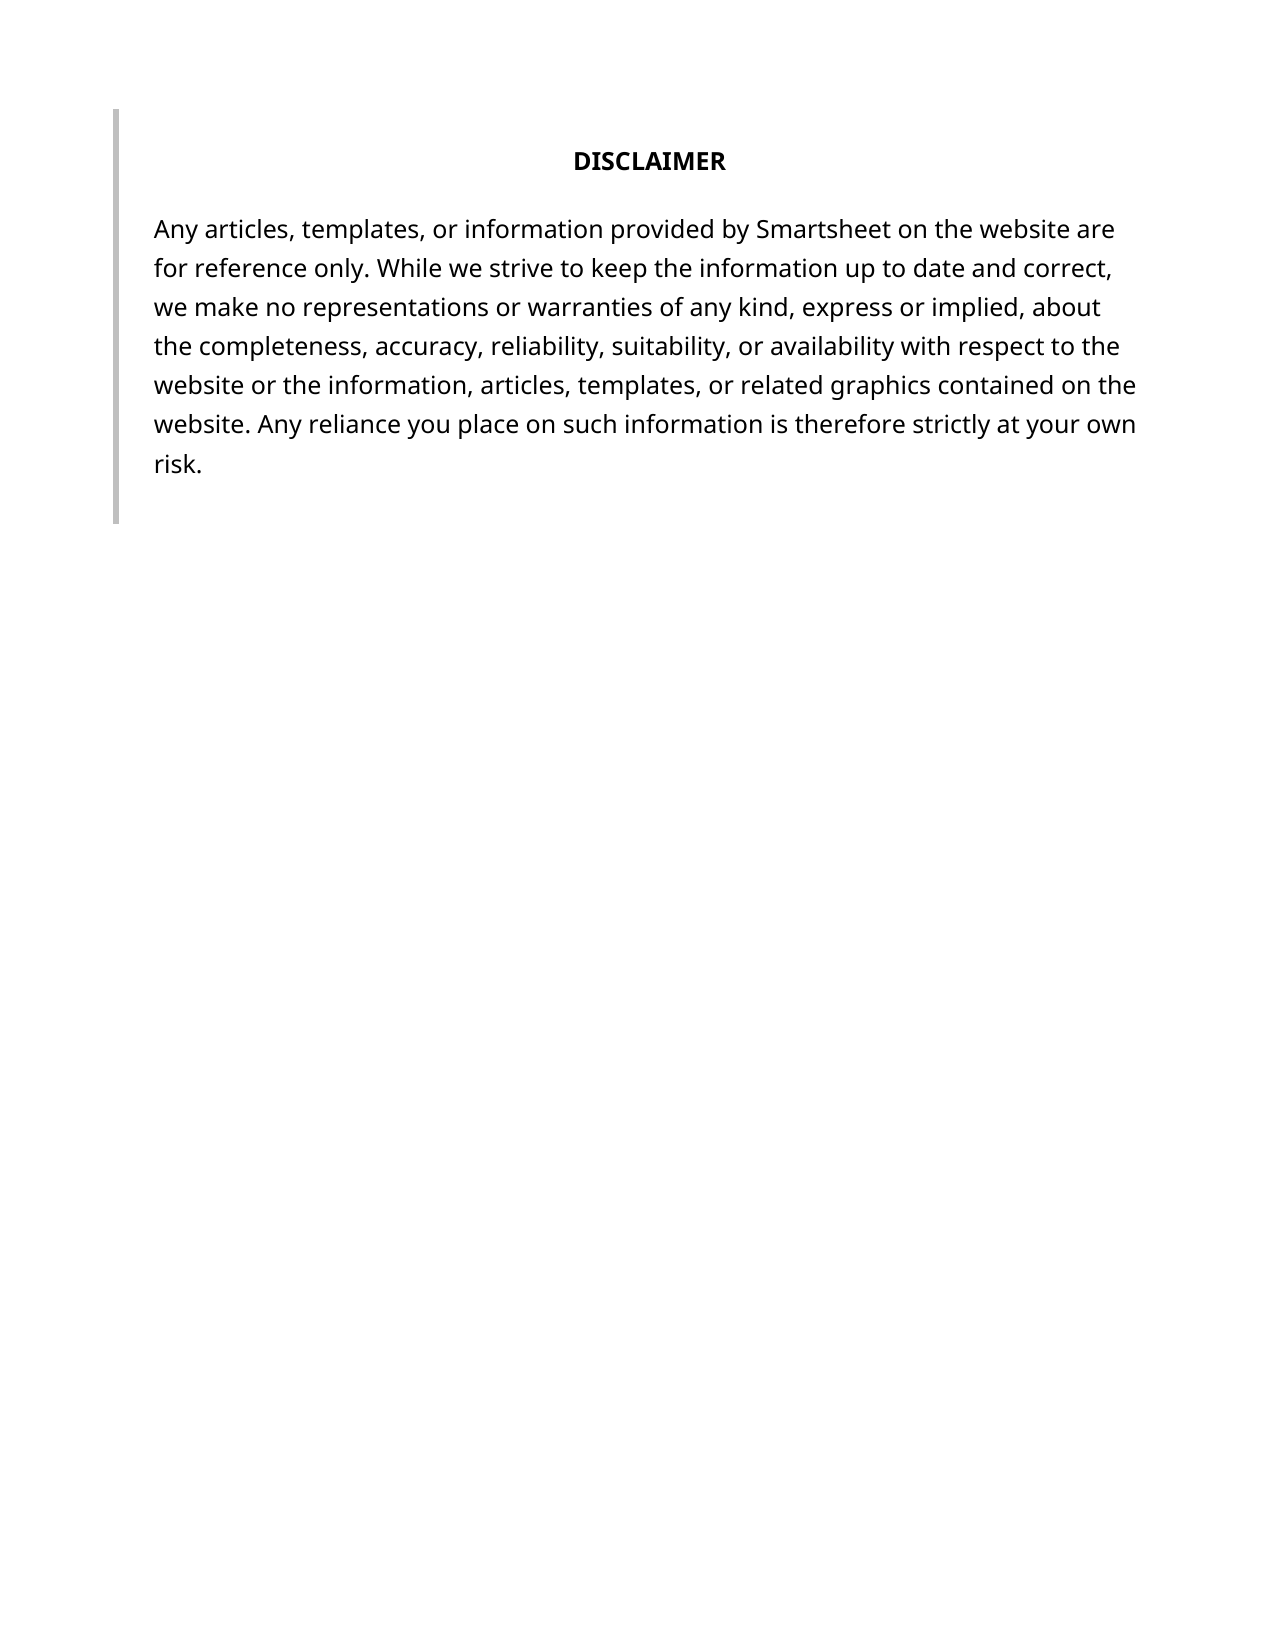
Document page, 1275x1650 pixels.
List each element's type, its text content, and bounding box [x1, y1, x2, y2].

table_header DISCLAIMER Any articles, templates, or information provided by Smartsheet on the website are for reference only. While we strive to keep the information up to date and correct, we make no representations or warranties of any kind, express or implied, about the completeness, accuracy, reliability, suitability, or availability with respect to the website or the information, articles, templates, or related graphics contained on the website. Any reliance you place on such information is therefore strictly at your own risk. [119, 109, 1157, 524]
